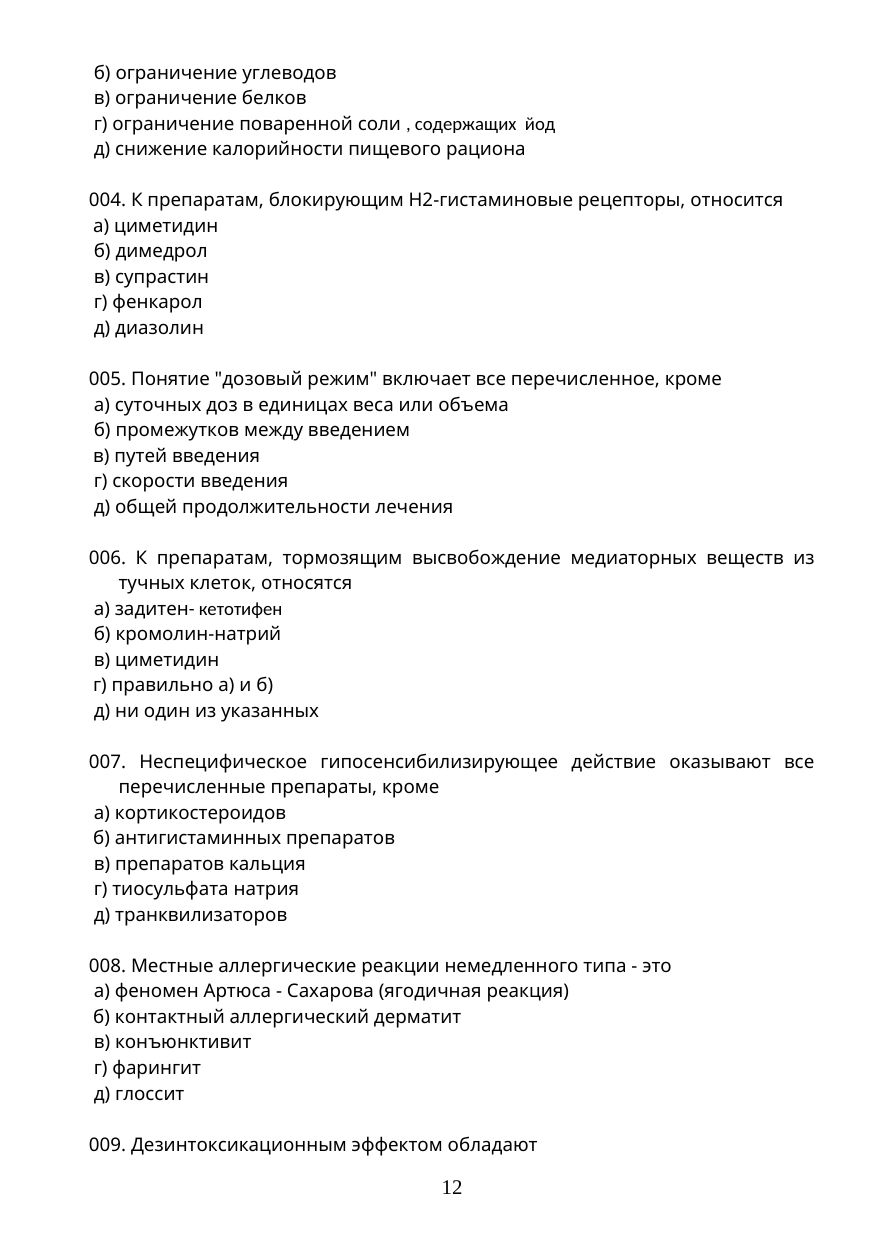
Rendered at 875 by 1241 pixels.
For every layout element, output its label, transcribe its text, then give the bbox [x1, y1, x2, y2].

text 004. К препаратам, блокирующим Н2-гистаминовые рецепторы, относится [89, 187, 815, 212]
text а) задитен- кетотифен [89, 595, 815, 621]
text б) контактный аллергический дерматит [89, 1003, 815, 1029]
text 006. К препаратам, тормозящим высвобождение медиаторных веществ из тучных клеток, относятся [89, 544, 815, 595]
text г) скорости введения [89, 467, 815, 493]
text 008. Местные аллергические реакции немедленного типа - это [89, 952, 815, 978]
text а) кортикостероидов [89, 799, 815, 825]
text г) фарингит [89, 1054, 815, 1080]
text а) циметидин [89, 212, 815, 238]
text д) снижение калорийности пищевого рациона [89, 136, 815, 161]
text д) ни один из указанных [89, 697, 815, 723]
text д) глоссит [89, 1080, 815, 1105]
text 007. Неспецифическое гипосенсибилизирующее действие оказывают все перечисленные препараты, кроме [89, 748, 815, 799]
text в) ограничение белков [89, 84, 815, 110]
text д) транквилизаторов [89, 901, 815, 927]
text б) димедрол [89, 238, 815, 263]
text 009. Дезинтоксикационным эффектом обладают [89, 1131, 815, 1156]
text 005. Понятие "дозовый режим" включает все перечисленное, кроме [89, 365, 815, 391]
text в) путей введения [89, 442, 815, 467]
text б) промежутков между введением [89, 416, 815, 442]
text д) общей продолжительности лечения [89, 493, 815, 518]
text в) супрастин [89, 263, 815, 289]
text г) фенкарол [89, 289, 815, 314]
text г) тиосульфата натрия [89, 876, 815, 901]
text д) диазолин [89, 314, 815, 340]
text б) ограничение углеводов [89, 59, 815, 84]
text б) кромолин-натрий [89, 621, 815, 646]
text а) феномен Артюса - Сахарова (ягодичная реакция) [89, 978, 815, 1003]
text б) антигистаминных препаратов [89, 825, 815, 850]
text в) циметидин [89, 646, 815, 672]
text г) правильно а) и б) [89, 672, 815, 697]
text а) суточных доз в единицах веса или объема [89, 391, 815, 416]
text г) ограничение поваренной соли , содержащих йод [89, 110, 815, 136]
text в) препаратов кальция [89, 850, 815, 876]
text в) конъюнктивит [89, 1029, 815, 1054]
